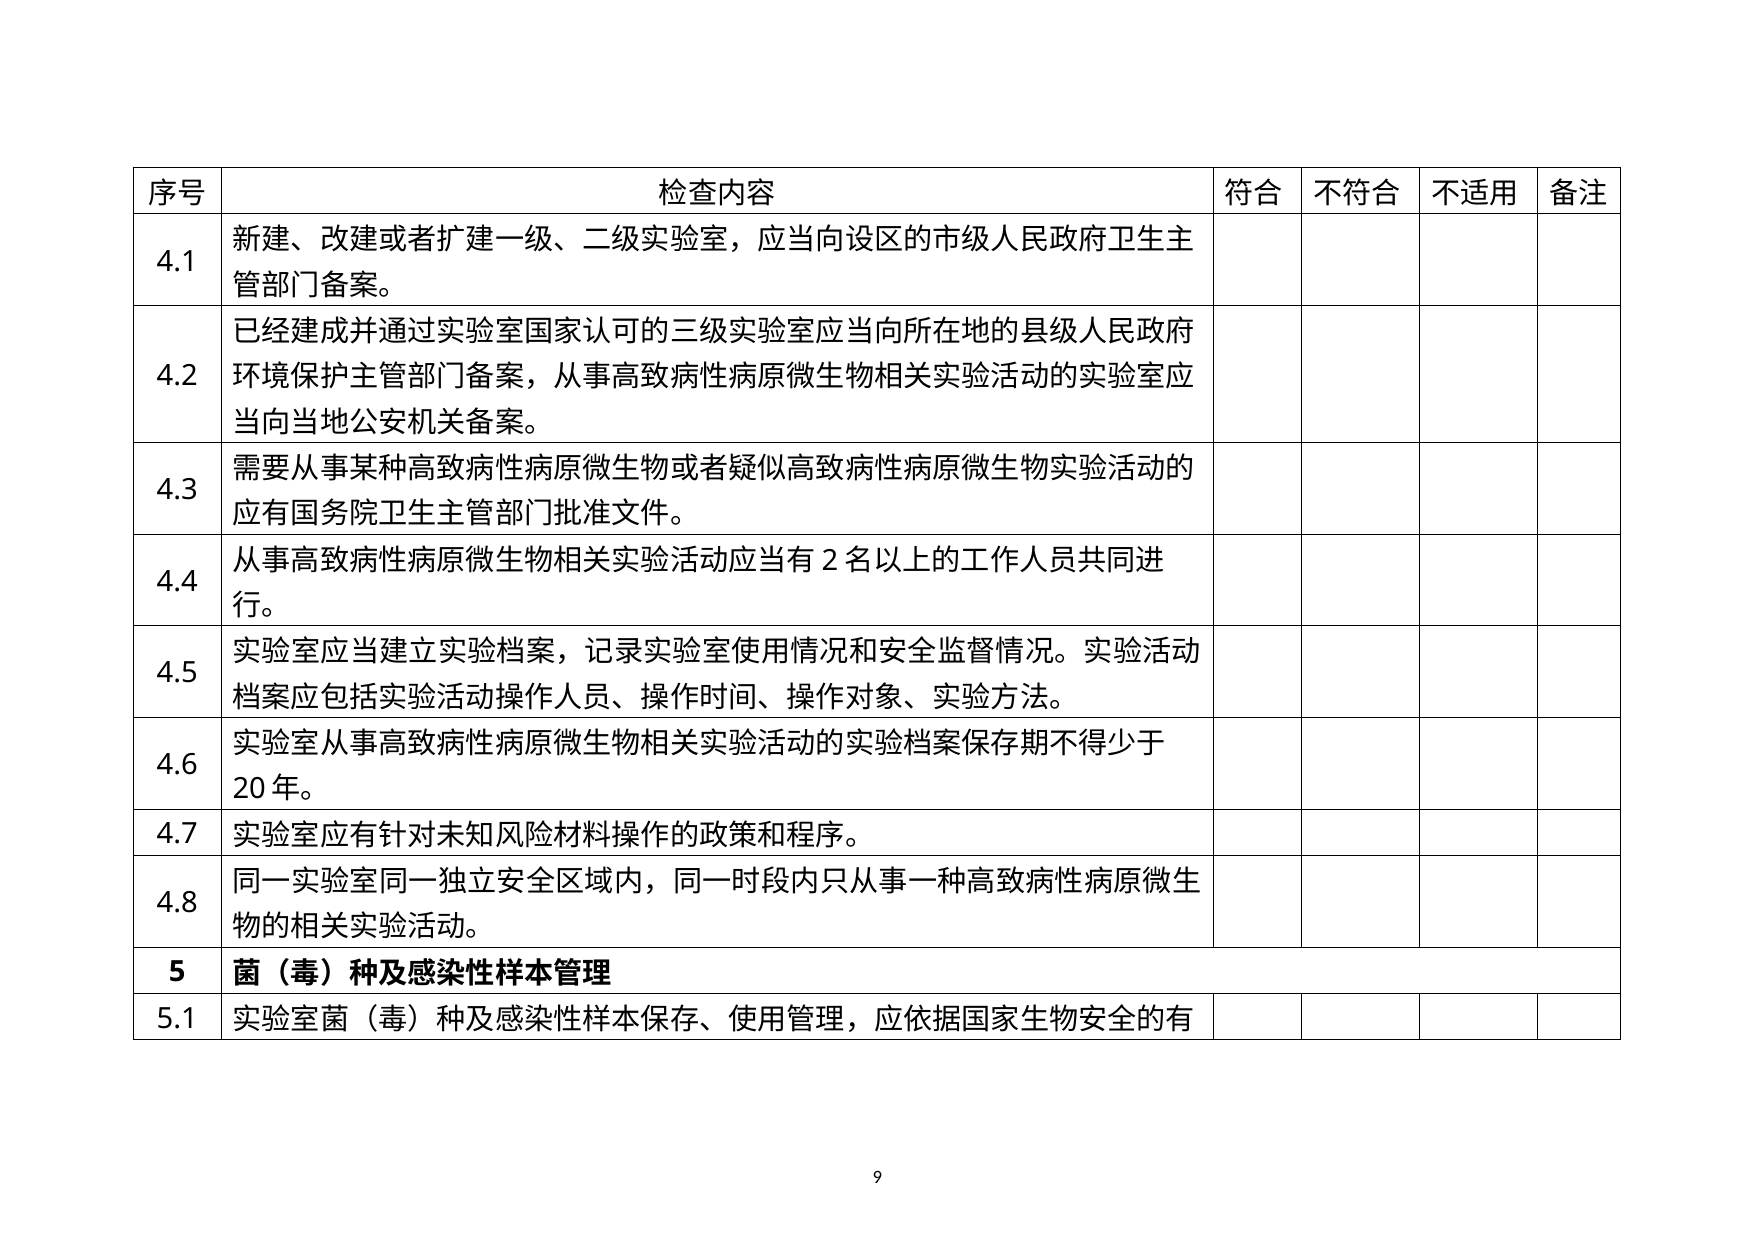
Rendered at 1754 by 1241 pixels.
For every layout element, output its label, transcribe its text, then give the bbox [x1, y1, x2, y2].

table_cell [1538, 626, 1620, 717]
table_cell 新建、改建或者扩建一级、二级实验室，应当向设区的市级人民政府卫生主管部门备案。 [222, 214, 1213, 305]
table_cell [1302, 994, 1419, 1039]
table_cell 从事高致病性病原微生物相关实验活动应当有2名以上的工作人员共同进行。 [222, 535, 1213, 625]
table_cell [1302, 443, 1419, 534]
table_cell 已经建成并通过实验室国家认可的三级实验室应当向所在地的县级人民政府环境保护主管部门备案，从事高致病性病原微生物相关实验活动的实验室应当向当地公安机关备案。 [222, 306, 1213, 442]
table_cell [1214, 810, 1301, 855]
table_cell [1214, 856, 1301, 947]
table_cell 4.2 [134, 306, 221, 442]
table_cell 4.1 [134, 214, 221, 305]
table_cell [1302, 306, 1419, 442]
table_cell 5.1 [134, 994, 221, 1039]
table_cell [1420, 810, 1537, 855]
table_cell [1538, 810, 1620, 855]
table_cell [1214, 306, 1301, 442]
table_cell [1420, 856, 1537, 947]
table_cell [1538, 214, 1620, 305]
table_header 序号 [134, 168, 221, 213]
table_header 不符合 [1302, 168, 1419, 213]
table_cell [1302, 810, 1419, 855]
table_cell [1420, 535, 1537, 625]
table_cell [1420, 626, 1537, 717]
table_cell 5 [134, 948, 221, 993]
table_cell 4.7 [134, 810, 221, 855]
table_cell [1302, 718, 1419, 809]
table_cell [1214, 994, 1301, 1039]
table_cell 4.3 [134, 443, 221, 534]
table_cell [1538, 994, 1620, 1039]
table_cell [1538, 535, 1620, 625]
table_cell [1538, 856, 1620, 947]
table_cell [1420, 214, 1537, 305]
table_cell 4.4 [134, 535, 221, 625]
table_cell [1214, 214, 1301, 305]
table_header 备注 [1538, 168, 1620, 213]
table_cell 实验室应当建立实验档案，记录实验室使用情况和安全监督情况。实验活动档案应包括实验活动操作人员、操作时间、操作对象、实验方法。 [222, 626, 1213, 717]
table_cell [1538, 443, 1620, 534]
table_header 检查内容 [222, 168, 1213, 213]
table_cell 4.6 [134, 718, 221, 809]
table_cell [1302, 626, 1419, 717]
table_cell [1538, 718, 1620, 809]
table_cell 同一实验室同一独立安全区域内，同一时段内只从事一种高致病性病原微生物的相关实验活动。 [222, 856, 1213, 947]
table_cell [222, 994, 1213, 1039]
table_cell 4.8 [134, 856, 221, 947]
table_cell [1302, 856, 1419, 947]
table_cell [1214, 535, 1301, 625]
table_cell [1420, 718, 1537, 809]
table_cell [1420, 994, 1537, 1039]
table_cell 菌（毒）种及感染性样本管理 [222, 948, 1620, 993]
table_cell 实验室从事高致病性病原微生物相关实验活动的实验档案保存期不得少于20年。 [222, 718, 1213, 809]
table_cell [1420, 306, 1537, 442]
table_cell [1214, 443, 1301, 534]
table_cell 需要从事某种高致病性病原微生物或者疑似高致病性病原微生物实验活动的应有国务院卫生主管部门批准文件。 [222, 443, 1213, 534]
table_header 不适用 [1420, 168, 1537, 213]
table_cell [1302, 535, 1419, 625]
table_cell 实验室应有针对未知风险材料操作的政策和程序。 [222, 810, 1213, 855]
table_cell [1420, 443, 1537, 534]
table_cell [1538, 306, 1620, 442]
table_cell [1214, 626, 1301, 717]
table_cell [1302, 214, 1419, 305]
table_header 符合 [1214, 168, 1301, 213]
table_cell 4.5 [134, 626, 221, 717]
table_cell [1214, 718, 1301, 809]
